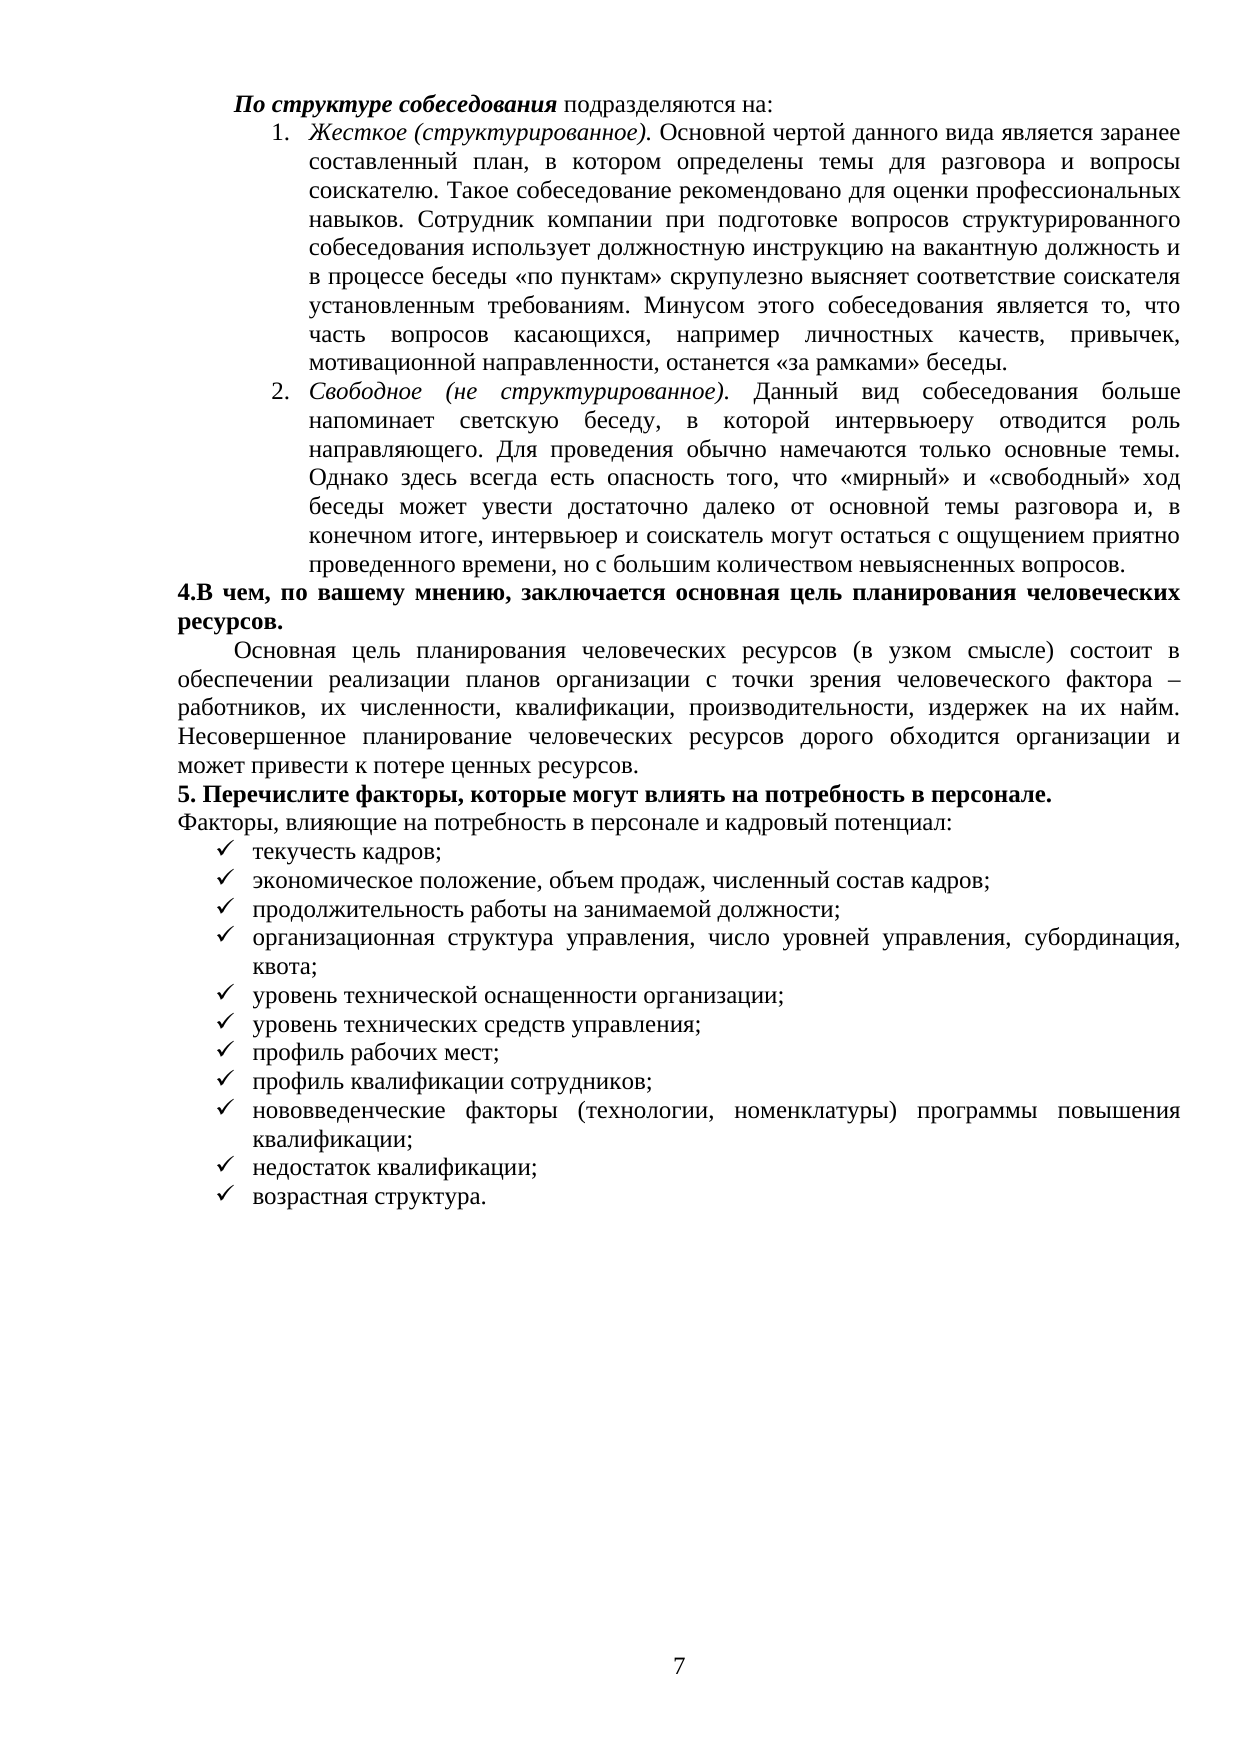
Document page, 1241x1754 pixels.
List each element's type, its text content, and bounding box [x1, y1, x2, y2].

list профиль рабочих мест; [215, 1037, 1181, 1066]
list текучесть кадров; [215, 836, 1181, 865]
list возрастная структура. [215, 1181, 1181, 1210]
list экономическое положение, объем продаж, численный состав кадров; [215, 865, 1181, 894]
text 4.В чем, по вашему мнению, заключается основная цель планирования человеческих ресурсов. [177, 577, 1181, 635]
list Свободное (не структурированное). Данный вид собеседования больше напоминает светскую беседу, в которой интервьюеру отводится роль направляющего. Для проведения обычно намечаются только основные темы. Однако здесь всегда есть опасность того, что «мирный» и «свободный» ход беседы может увести достаточно далеко от основной темы разговора и, в конечном итоге, интервьюер и соискатель могут остаться с ощущением приятно проведенного времени, но с большим количеством невыясненных вопросов. [271, 376, 1181, 577]
list уровень технических средств управления; [215, 1009, 1181, 1037]
list недостаток квалификации; [215, 1152, 1181, 1181]
list нововведенческие факторы (технологии, номенклатуры) программы повышения квалификации; [215, 1095, 1181, 1152]
list Жесткое (структурированное). Основной чертой данного вида является заранее составленный план, в котором определены темы для разговора и вопросы соискателю. Такое собеседование рекомендовано для оценки профессиональных навыков. Сотрудник компании при подготовке вопросов структурированного собеседования использует должностную инструкцию на вакантную должность и в процессе беседы «по пунктам» скрупулезно выясняет соответствие соискателя установленным требованиям. Минусом этого собеседования является то, что часть вопросов касающихся, например личностных качеств, привычек, мотивационной направленности, останется «за рамками» беседы. [271, 117, 1181, 376]
list организационная структура управления, число уровней управления, субординация, квота; [215, 922, 1181, 980]
text По структуре собеседования подразделяются на: [177, 89, 1181, 117]
text 5. Перечислите факторы, которые могут влиять на потребность в персонале. [177, 779, 1181, 807]
list профиль квалификации сотрудников; [215, 1066, 1181, 1095]
text Факторы, влияющие на потребность в персонале и кадровый потенциал: [177, 807, 1181, 836]
list продолжительность работы на занимаемой должности; [215, 894, 1181, 922]
list уровень технической оснащенности организации; [215, 980, 1181, 1009]
text Основная цель планирования человеческих ресурсов (в узком смысле) состоит в обеспечении реализации планов организации с точки зрения человеческого фактора – работников, их численности, квалификации, производительности, издержек на их найм. Несовершенное планирование человеческих ресурсов дорого обходится организации и может привести к потере ценных ресурсов. [177, 635, 1181, 779]
